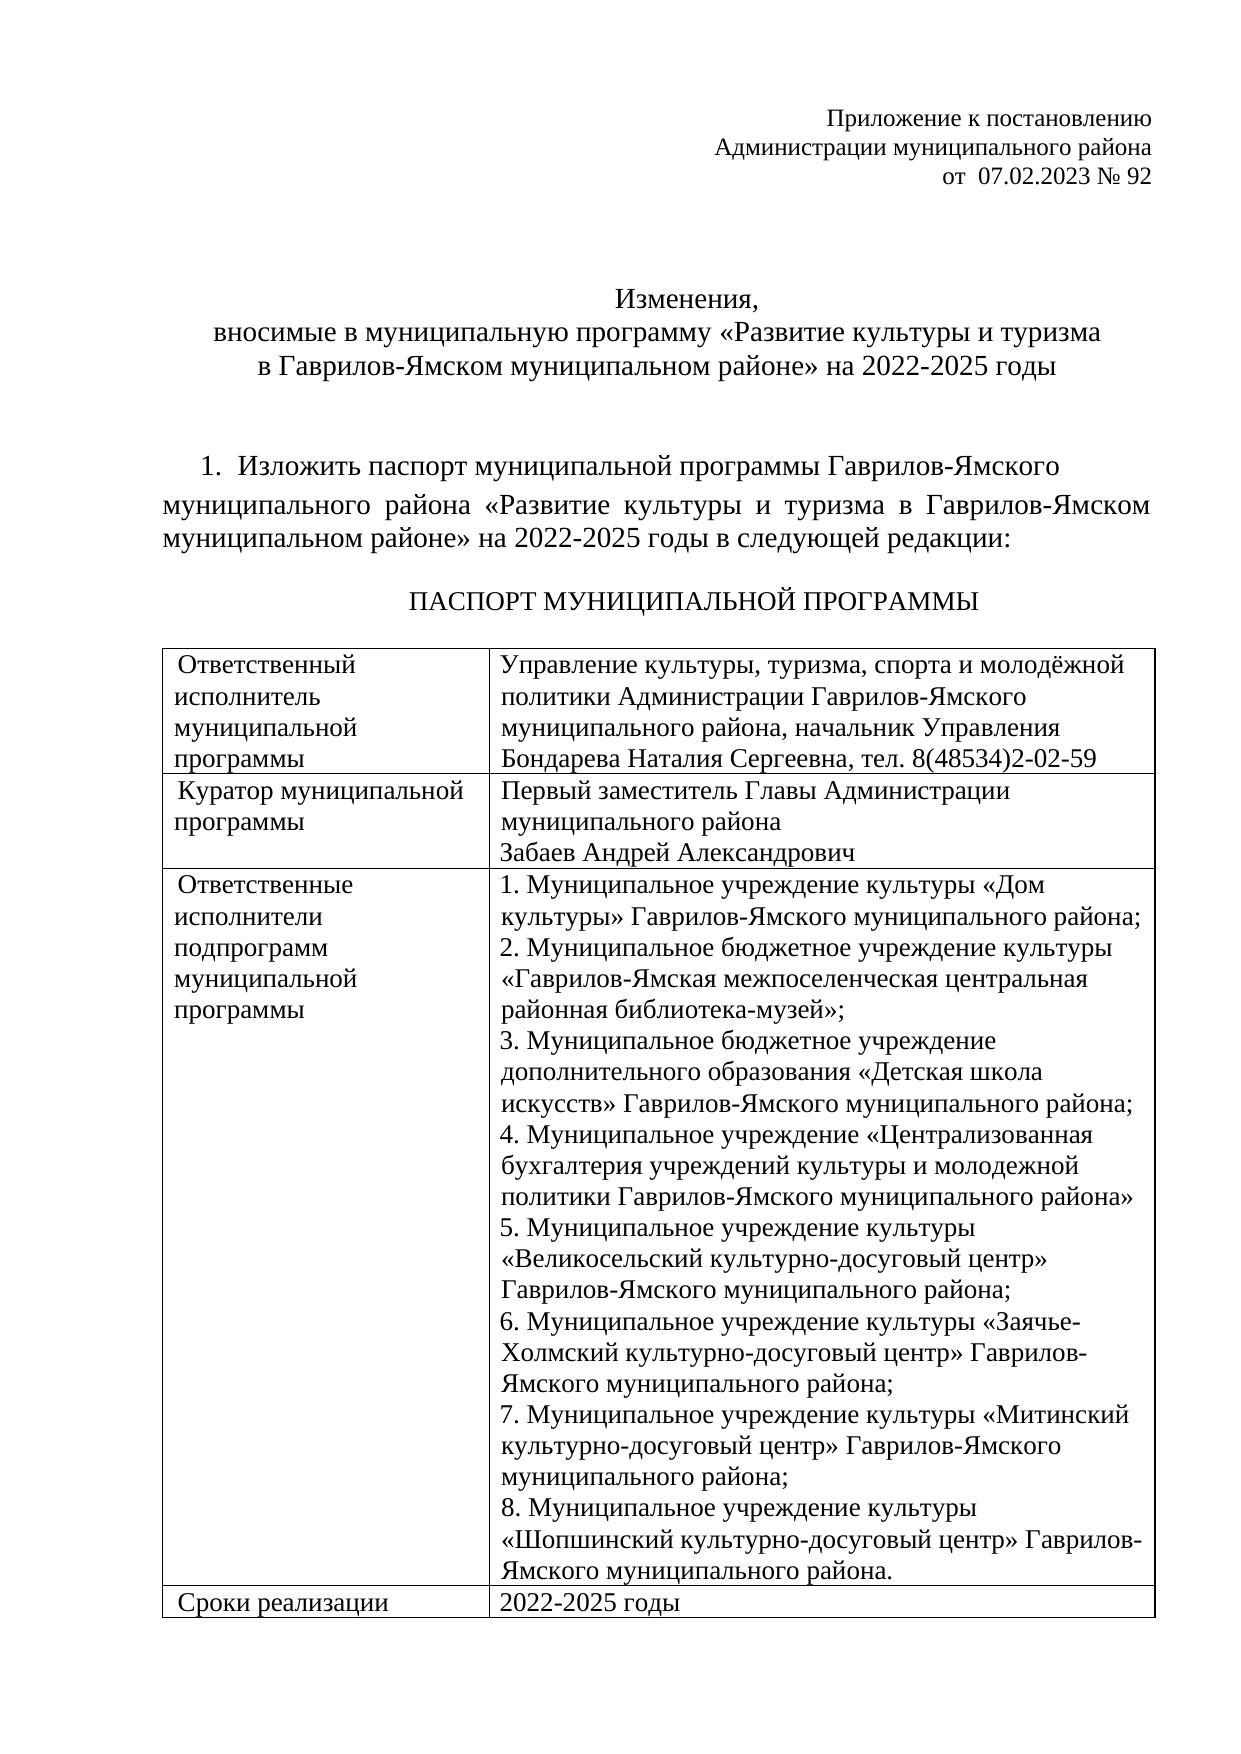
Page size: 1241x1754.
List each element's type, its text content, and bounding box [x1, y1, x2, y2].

table_header Ответственный исполнитель муниципальной программы [163, 649, 489, 773]
text Администрации муниципального района [74, 132, 1152, 161]
text в Гаврилов-Ямском муниципальном районе» на 2022-2025 годы [162, 348, 1152, 381]
text муниципального района «Развитие культуры и туризма в Гаврилов-Ямском муниципальном районе» на 2022-2025 годы в следующей редакции: [162, 487, 1152, 554]
table_cell Куратор муниципальной программы [163, 774, 489, 868]
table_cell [163, 1586, 489, 1617]
text вносимые в муниципальную программу «Развитие культуры и туризма [162, 314, 1152, 348]
table_cell Первый заместитель Главы Администрации муниципального района Забаев Андрей Александрович [490, 774, 1154, 868]
text от 07.02.2023 № 92 [74, 161, 1152, 190]
text ПАСПОРТ МУНИЦИПАЛЬНОЙ ПРОГРАММЫ [162, 585, 1152, 616]
table_header Управление культуры, туризма, спорта и молодёжной политики Администрации Гаврилов-Ямского муниципального района, начальник Управления Бондарева Наталия Сергеевна, тел. 8(48534)2-02-59 [490, 649, 1154, 773]
list Изложить паспорт муниципальной программы Гаврилов-Ямского [200, 448, 1152, 482]
text Изменения, [222, 281, 1152, 314]
table_cell 2022-2025 годы [490, 1586, 1154, 1617]
text Приложение к постановлению [74, 103, 1152, 132]
table_cell Ответственные исполнители подпрограмм муниципальной программы [163, 869, 489, 1585]
table_cell 1. Муниципальное учреждение культуры «Дом культуры» Гаврилов-Ямского муниципального района; 2. Муниципальное бюджетное учреждение культуры «Гаврилов-Ямская межпоселенческая центральная районная библиотека-музей»; 3. Муниципальное бюджетное учреждение дополнительного образования «Детская школа искусств» Гаврилов-Ямского муниципального района; 4. Муниципальное учреждение «Централизованная бухгалтерия учреждений культуры и молодежной политики Гаврилов-Ямского муниципального района» 5. Муниципальное учреждение культуры «Великосельский культурно-досуговый центр» Гаврилов-Ямского муниципального района; 6. Муниципальное учреждение культуры «Заячье-Холмский культурно-досуговый центр» Гаврилов-Ямского муниципального района; 7. Муниципальное учреждение культуры «Митинский культурно-досуговый центр» Гаврилов-Ямского муниципального района; 8. Муниципальное учреждение культуры «Шопшинский культурно-досуговый центр» Гаврилов-Ямского муниципального района. [490, 869, 1154, 1585]
